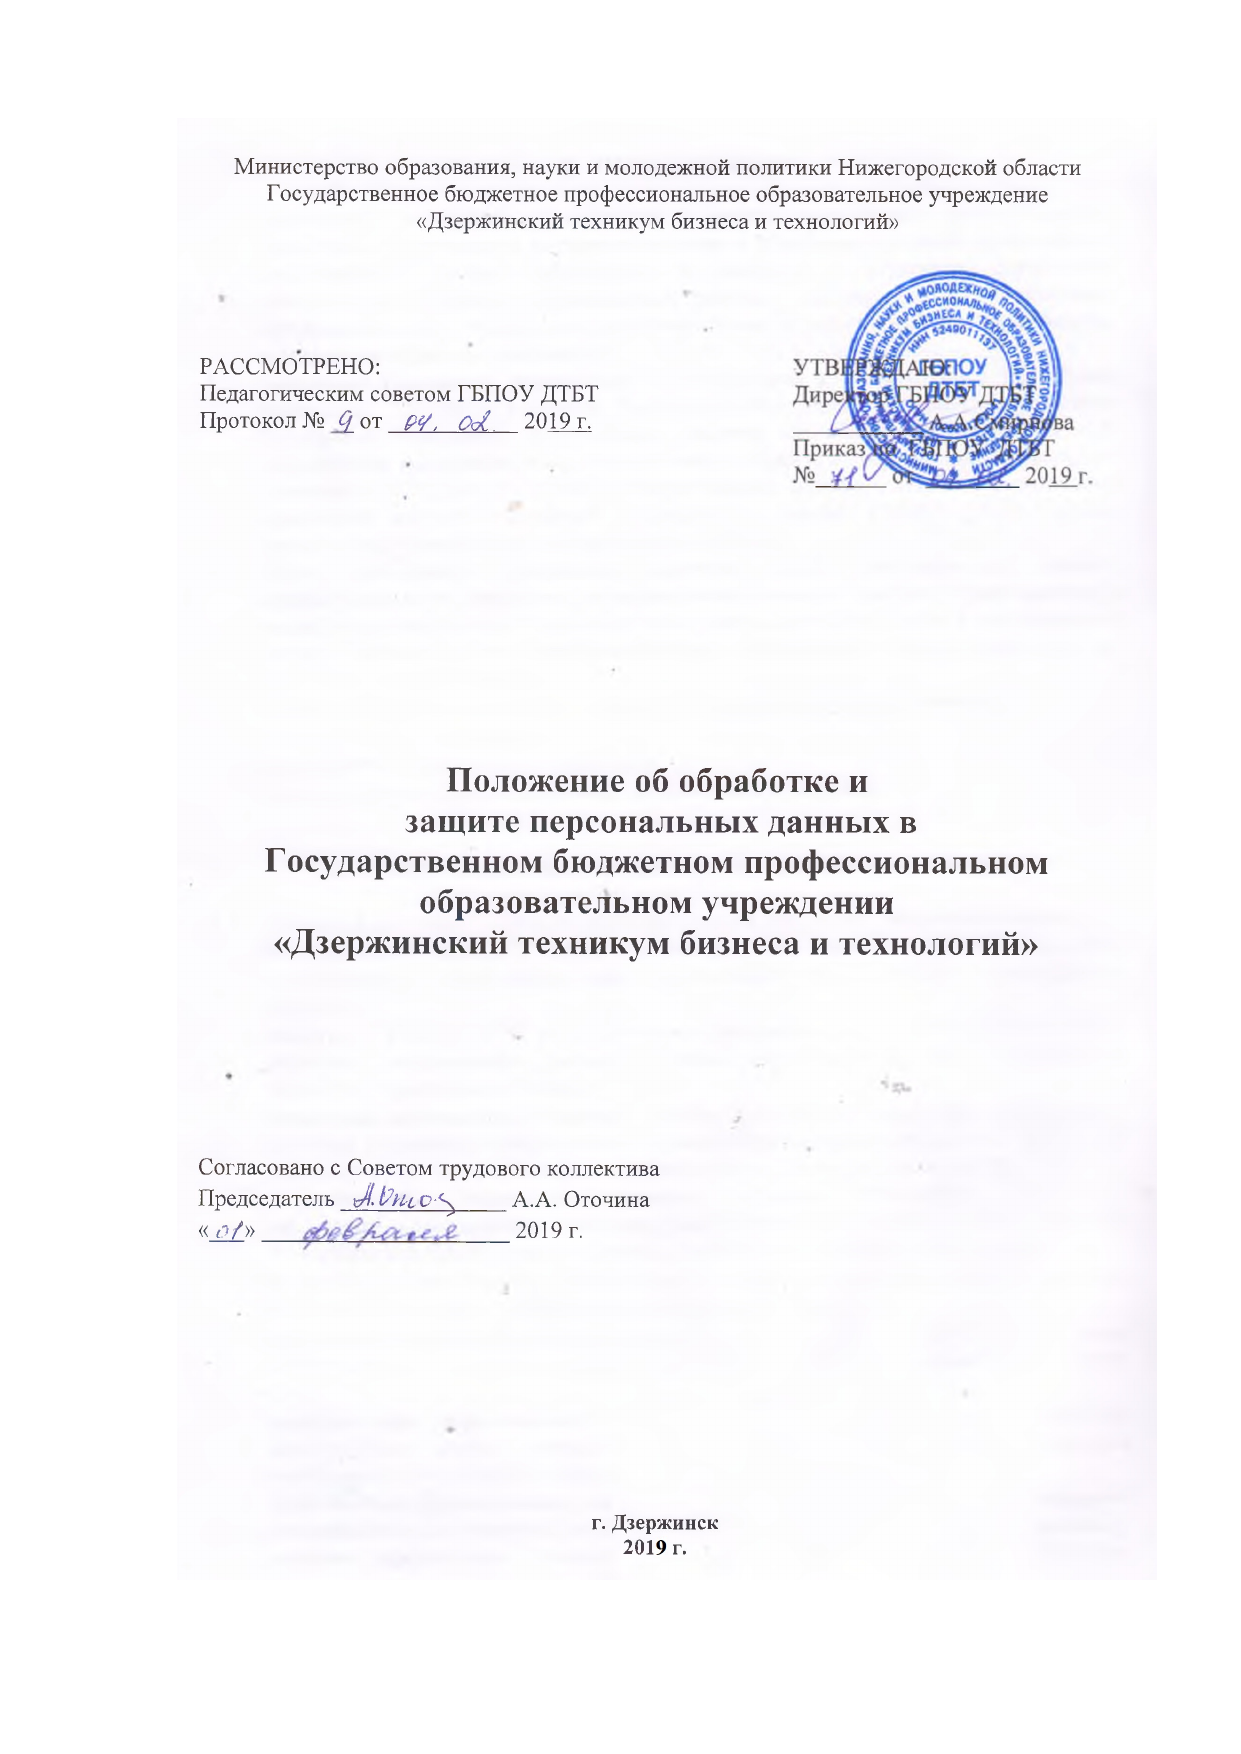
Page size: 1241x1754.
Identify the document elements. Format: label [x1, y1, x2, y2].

picture [177, 118, 1157, 1580]
